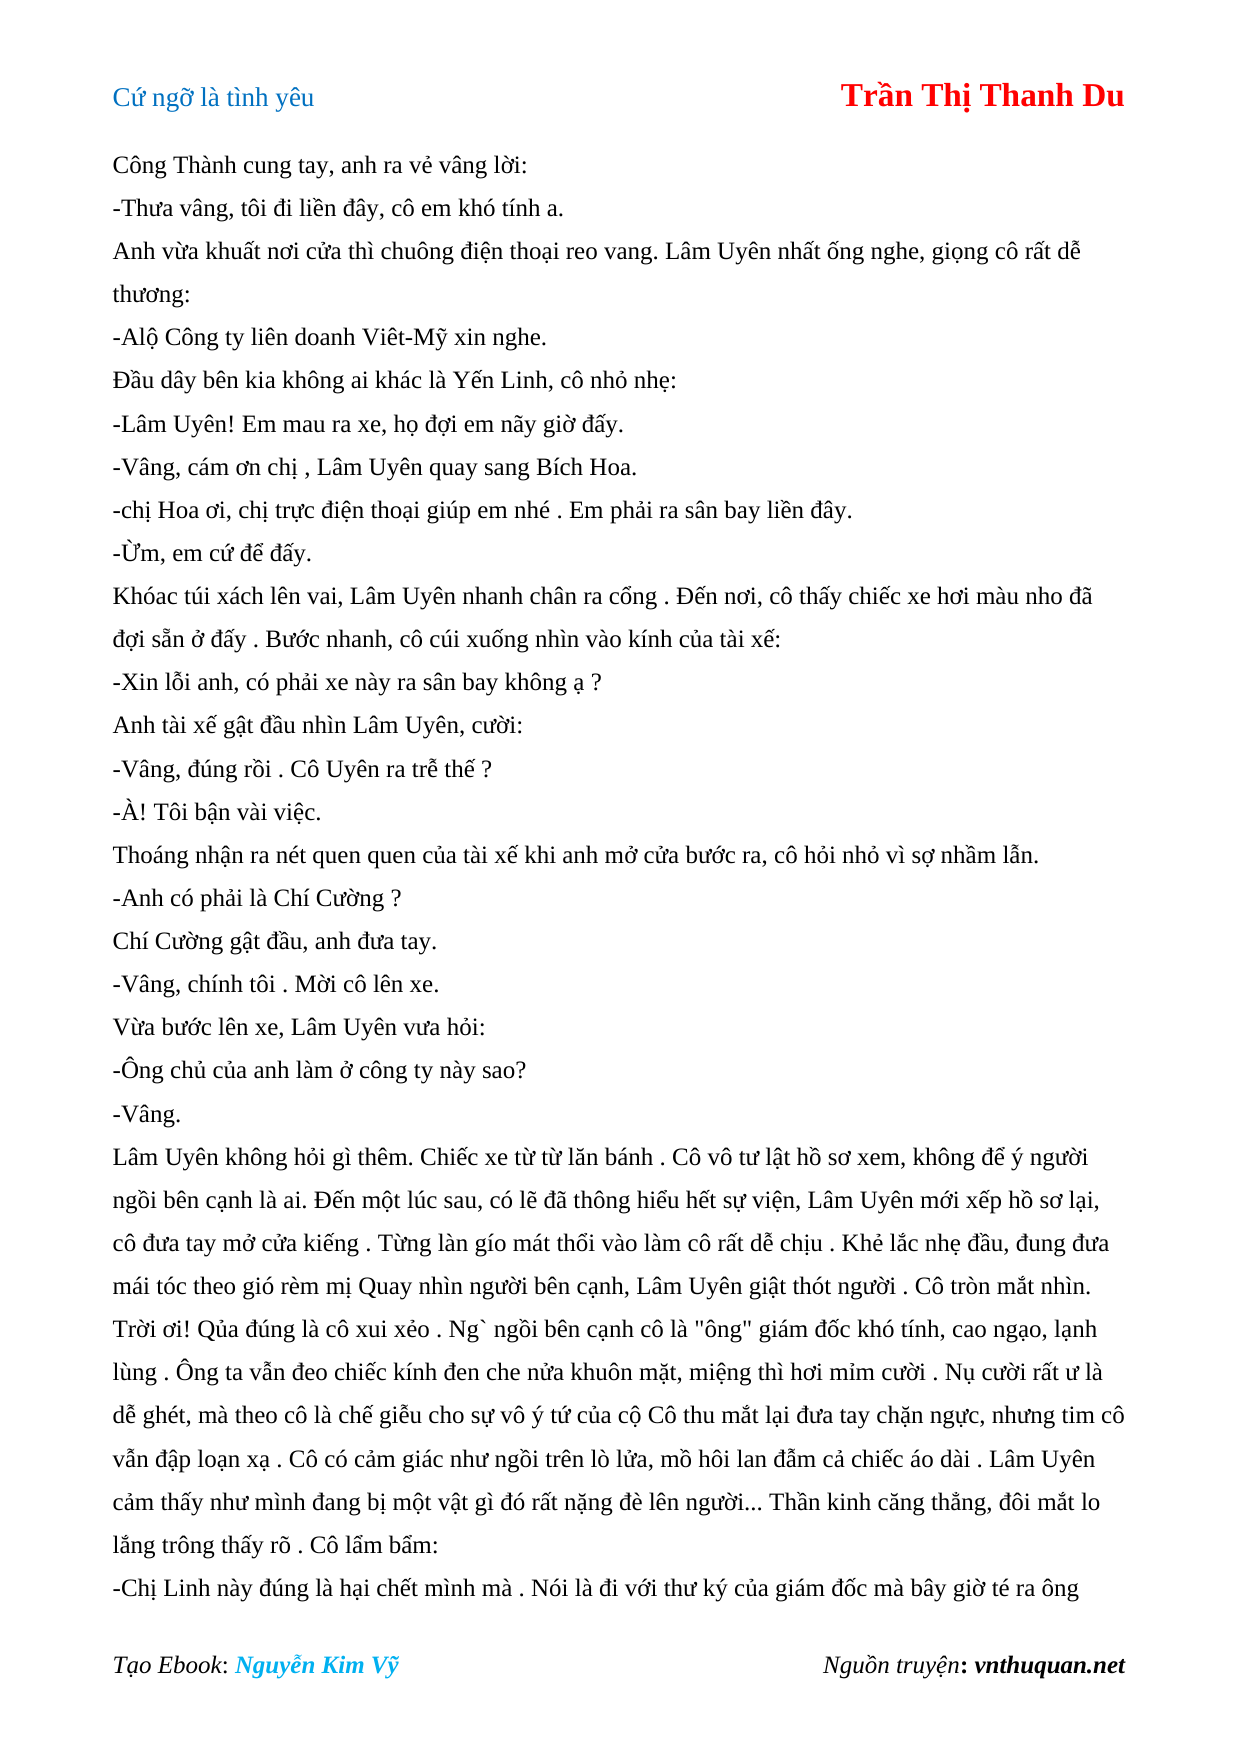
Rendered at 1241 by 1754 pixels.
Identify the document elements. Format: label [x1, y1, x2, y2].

text [112, 150, 1128, 1602]
